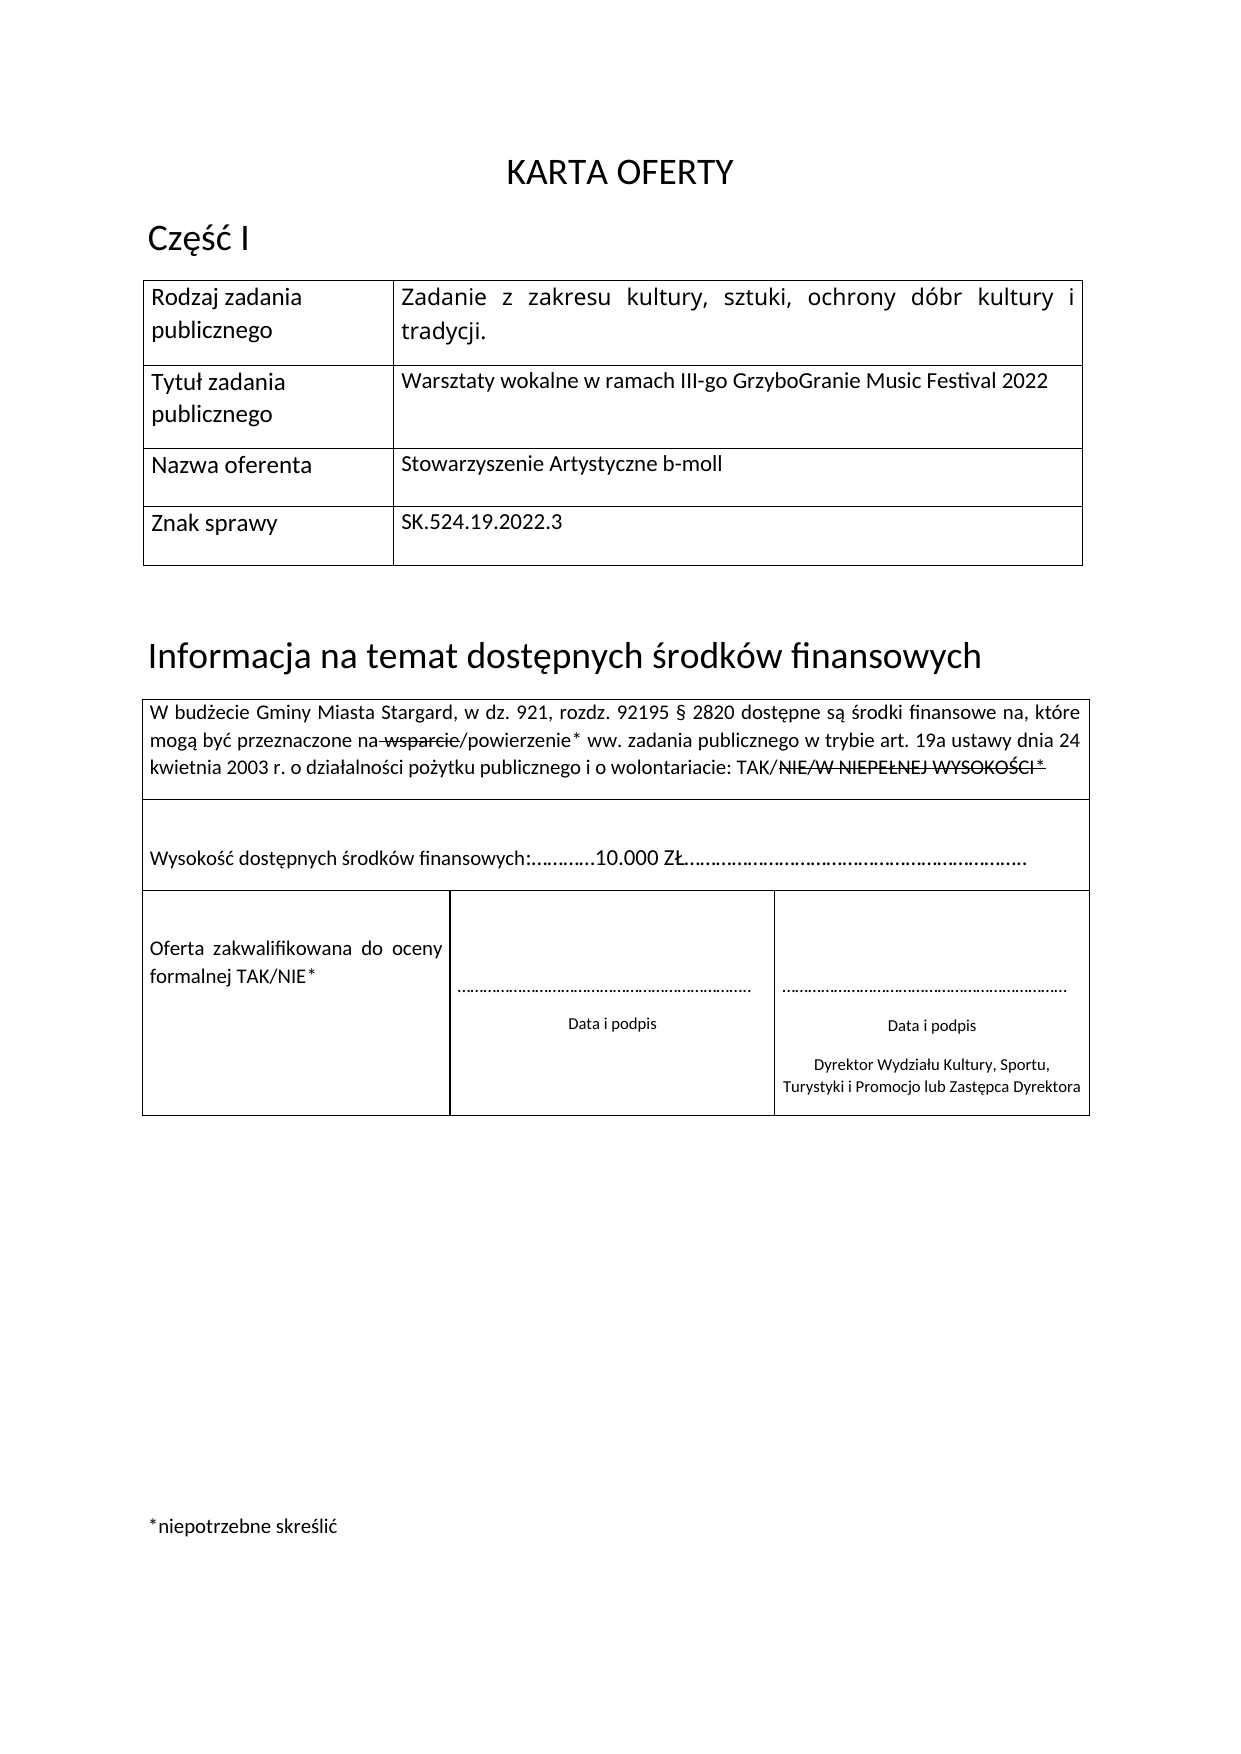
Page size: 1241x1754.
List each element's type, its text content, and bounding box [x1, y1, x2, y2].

table_header Zadanie z zakresu kultury, sztuki, ochrony dóbr kultury i tradycji. [394, 281, 1082, 365]
table_header Rodzaj zadania publicznego [144, 281, 393, 365]
table_cell Nazwa oferenta [144, 449, 393, 506]
text Część I [148, 214, 1093, 259]
table_cell Wysokość dostępnych środków finansowych:…………10.000 ZŁ……………………………………………………….. [143, 800, 1089, 890]
table_cell Stowarzyszenie Artystyczne b-moll [394, 449, 1082, 506]
text *niepotrzebne skreślić [148, 1513, 1093, 1538]
text KARTA OFERTY [148, 148, 1093, 193]
table_cell Warsztaty wokalne w ramach III-go GrzyboGranie Music Festival 2022 [394, 366, 1082, 448]
table_cell SK.524.19.2022.3 [394, 507, 1082, 565]
text Informacja na temat dostępnych środków finansowych [148, 632, 1093, 678]
table_header W budżecie Gminy Miasta Stargard, w dz. 921, rozdz. 92195 § 2820 dostępne są środki finansowe na, które mogą być przeznaczone na wsparcie/powierzenie* ww. zadania publicznego w trybie art. 19a ustawy dnia 24 kwietnia 2003 r. o działalności pożytku publicznego i o wolontariacie: TAK/NIE/W NIEPEŁNEJ WYSOKOŚCI* [143, 700, 1089, 798]
table_cell Znak sprawy [144, 507, 393, 565]
table_cell ………………………………………………………… Data i podpis Dyrektor Wydziału Kultury, Sportu, Turystyki i Promocjo lub Zastępca Dyrektora [775, 891, 1089, 1115]
table_cell Oferta zakwalifikowana do oceny formalnej TAK/NIE* [143, 891, 449, 1115]
table_cell Tytuł zadania publicznego [144, 366, 393, 448]
table_cell ………………………………………………………….. Data i podpis [451, 891, 774, 1115]
